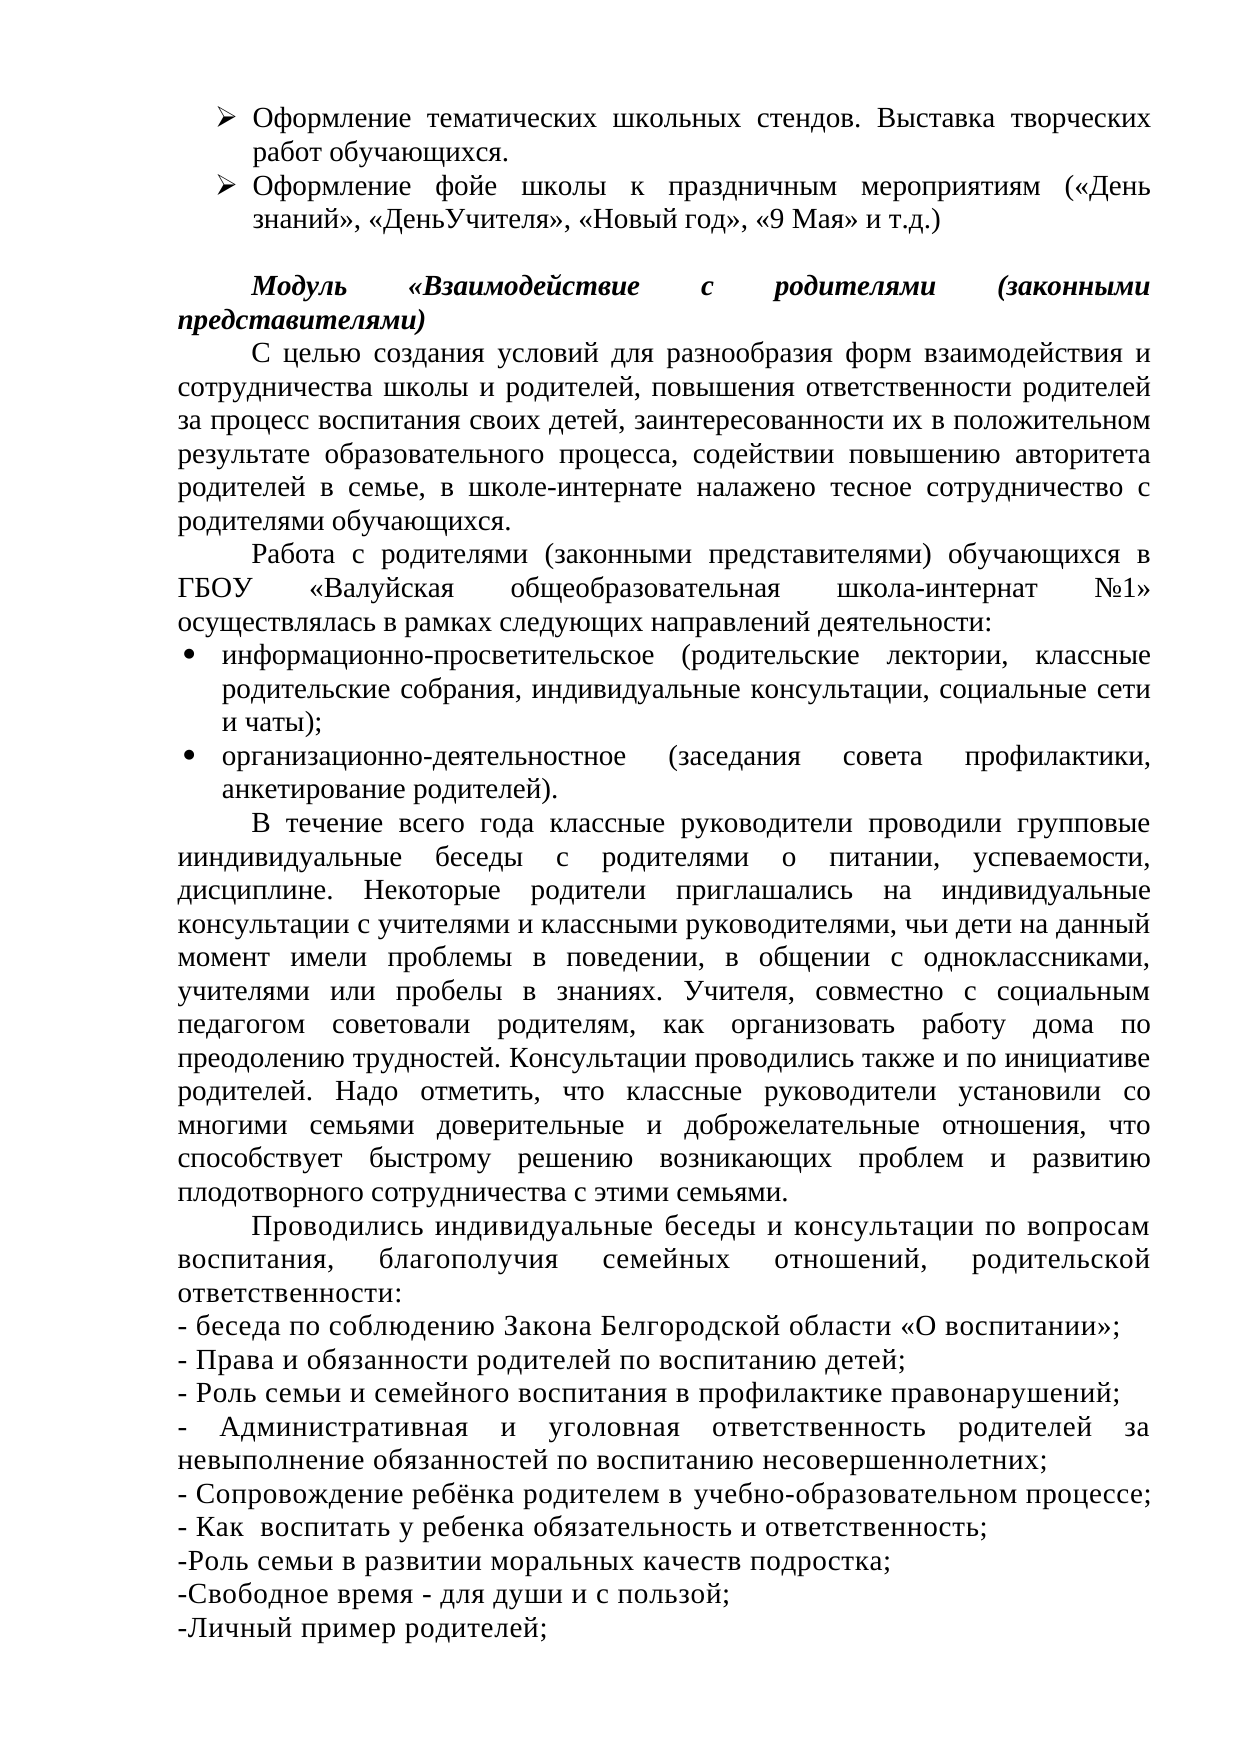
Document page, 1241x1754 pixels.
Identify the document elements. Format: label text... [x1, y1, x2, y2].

text - Права и обязанности родителей по воспитанию детей; [177, 1342, 1152, 1375]
list информационно-просветительское (родительские лектории, классные родительские собрания, индивидуальные консультации, социальные сети и чаты); [184, 637, 1152, 738]
list Оформление тематических школьных стендов. Выставка творческих работ обучающихся. [215, 100, 1152, 168]
text - Роль семьи и семейного воспитания в профилактике правонарушений; [177, 1375, 1152, 1409]
list организационно-деятельностное (заседания совета профилактики, анкетирование родителей). [184, 738, 1152, 805]
text В течение всего года классные руководители проводили групповые ииндивидуальные беседы с родителями о питании, успеваемости, дисциплине. Некоторые родители приглашались на индивидуальные консультации с учителями и классными руководителями, чьи дети на данный момент имели проблемы в поведении, в общении с одноклассниками, учителями или пробелы в знаниях. Учителя, совместно с социальным педагогом советовали родителям, как организовать работу дома по преодолению трудностей. Консультации проводились также и по инициативе родителей. Надо отметить, что классные руководители установили со многими семьями доверительные и доброжелательные отношения, что способствует быстрому решению возникающих проблем и развитию плодотворного сотрудничества с этими семьями. [177, 805, 1152, 1208]
text -Свободное время - для души и с пользой; [177, 1577, 1152, 1610]
text - Как воспитать у ребенка обязательность и ответственность; [177, 1509, 1152, 1543]
text - беседа по соблюдению Закона Белгородской области «О воспитании»; [177, 1308, 1152, 1342]
text -Роль семьи в развитии моральных качеств подростка; [177, 1543, 1152, 1577]
text Проводились индивидуальные беседы и консультации по вопросам воспитания, благополучия семейных отношений, родительской ответственности: [177, 1208, 1152, 1308]
text Модуль «Взаимодействие с родителями (законными представителями) [177, 268, 1152, 335]
text - Сопровождение ребёнка родителем в учебно-образовательном процессе; [177, 1476, 1166, 1509]
text С целью создания условий для разнообразия форм взаимодействия и сотрудничества школы и родителей, повышения ответственности родителей за процесс воспитания своих детей, заинтересованности их в положительном результате образовательного процесса, содействии повышению авторитета родителей в семье, в школе-интернате налажено тесное сотрудничество с родителями обучающихся. [177, 335, 1152, 537]
text -Личный пример родителей; [177, 1610, 1152, 1644]
text - Административная и уголовная ответственность родителей за невыполнение обязанностей по воспитанию несовершеннолетних; [177, 1409, 1152, 1476]
list Оформление фойе школы к праздничным мероприятиям («День знаний», «ДеньУчителя», «Новый год», «9 Мая» и т.д.) [215, 168, 1152, 235]
text Работа с родителями (законными представителями) обучающихся в ГБОУ «Валуйская общеобразовательная школа-интернат №1» осуществлялась в рамках следующих направлений деятельности: [177, 537, 1152, 637]
